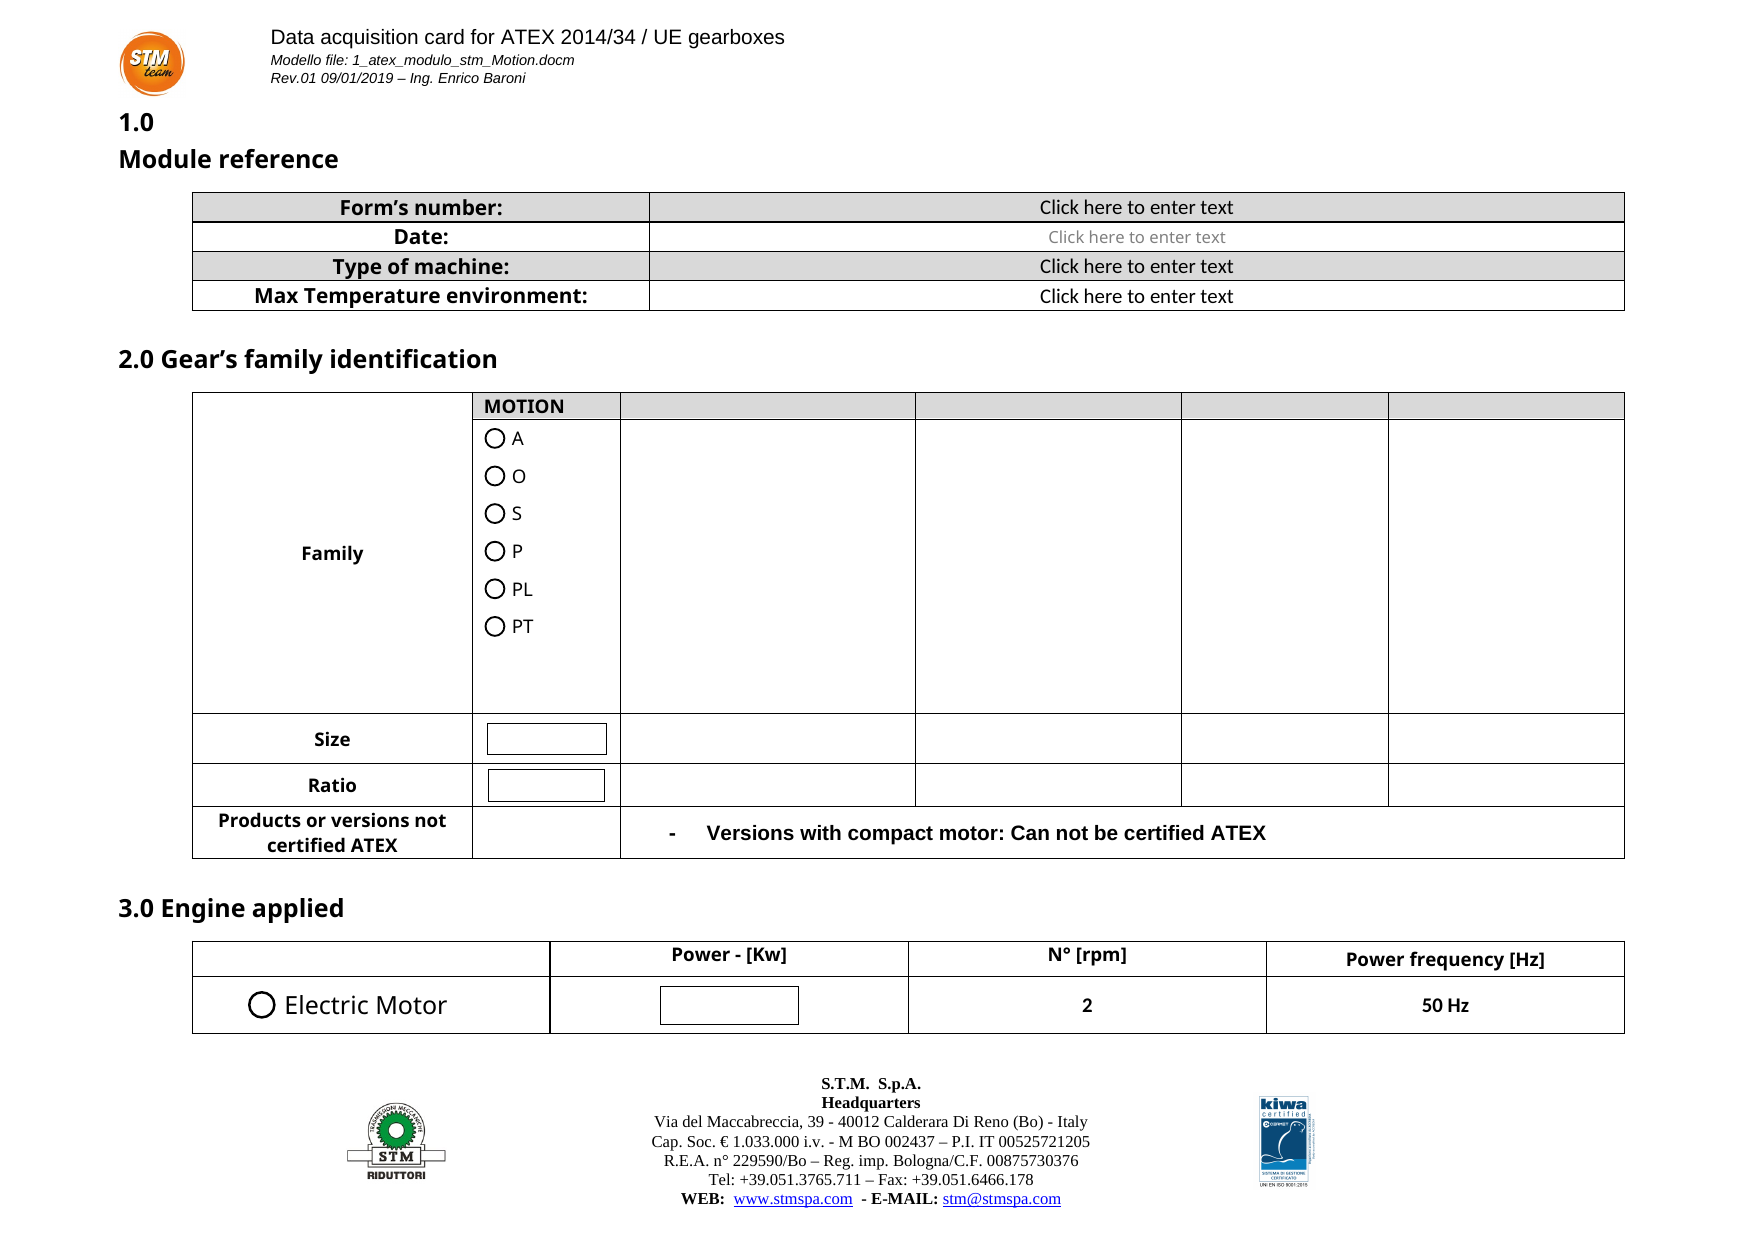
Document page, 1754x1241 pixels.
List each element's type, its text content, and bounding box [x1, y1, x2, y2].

table_cell [1182, 714, 1388, 763]
table_cell Type of machine: [193, 252, 649, 280]
table_cell [909, 977, 1266, 1033]
table_cell [473, 714, 620, 763]
table_cell [473, 764, 620, 806]
picture [1252, 1092, 1317, 1190]
table_cell [621, 714, 915, 763]
table_header [1389, 393, 1624, 418]
table_cell Size [193, 714, 472, 763]
table_cell [473, 807, 620, 858]
picture [118, 29, 186, 98]
table_header [621, 393, 915, 418]
table_cell [916, 714, 1181, 763]
table_cell [1389, 764, 1624, 806]
table_header [193, 942, 549, 976]
table_cell [1389, 420, 1624, 713]
table_cell [1182, 420, 1388, 713]
table_header Family [193, 393, 472, 713]
table_header [1182, 393, 1388, 418]
table_cell Date: [193, 223, 649, 251]
table_cell [1267, 977, 1624, 1033]
table_cell [473, 420, 620, 713]
table_cell Versions with compact motor: Can not be certified ATEX [621, 807, 1624, 858]
table_cell [916, 420, 1181, 713]
table_cell [193, 977, 247, 1033]
table_cell [621, 764, 915, 806]
table_header Power frequency [Hz] [1267, 942, 1624, 976]
table_header N° [rpm] [909, 942, 1266, 976]
table_header Form’s number: [193, 193, 649, 221]
list Gear’s family identification [118, 342, 1606, 376]
list Module reference [118, 104, 1606, 176]
table_cell [916, 764, 1181, 806]
picture [330, 1095, 462, 1187]
table_cell Max Temperature environment: [193, 281, 649, 310]
table_cell Ratio [193, 764, 472, 806]
table_cell Products or versions not certified ATEX [193, 807, 472, 858]
table_header MOTION [473, 393, 620, 418]
table_cell [621, 420, 915, 713]
table_cell [551, 977, 908, 1033]
table_header [916, 393, 1181, 418]
table_cell [495, 977, 549, 1033]
table_header Power - [Kw] [551, 942, 908, 976]
table_cell [1389, 714, 1624, 763]
table_cell [1182, 764, 1388, 806]
list Engine applied [118, 891, 1606, 925]
